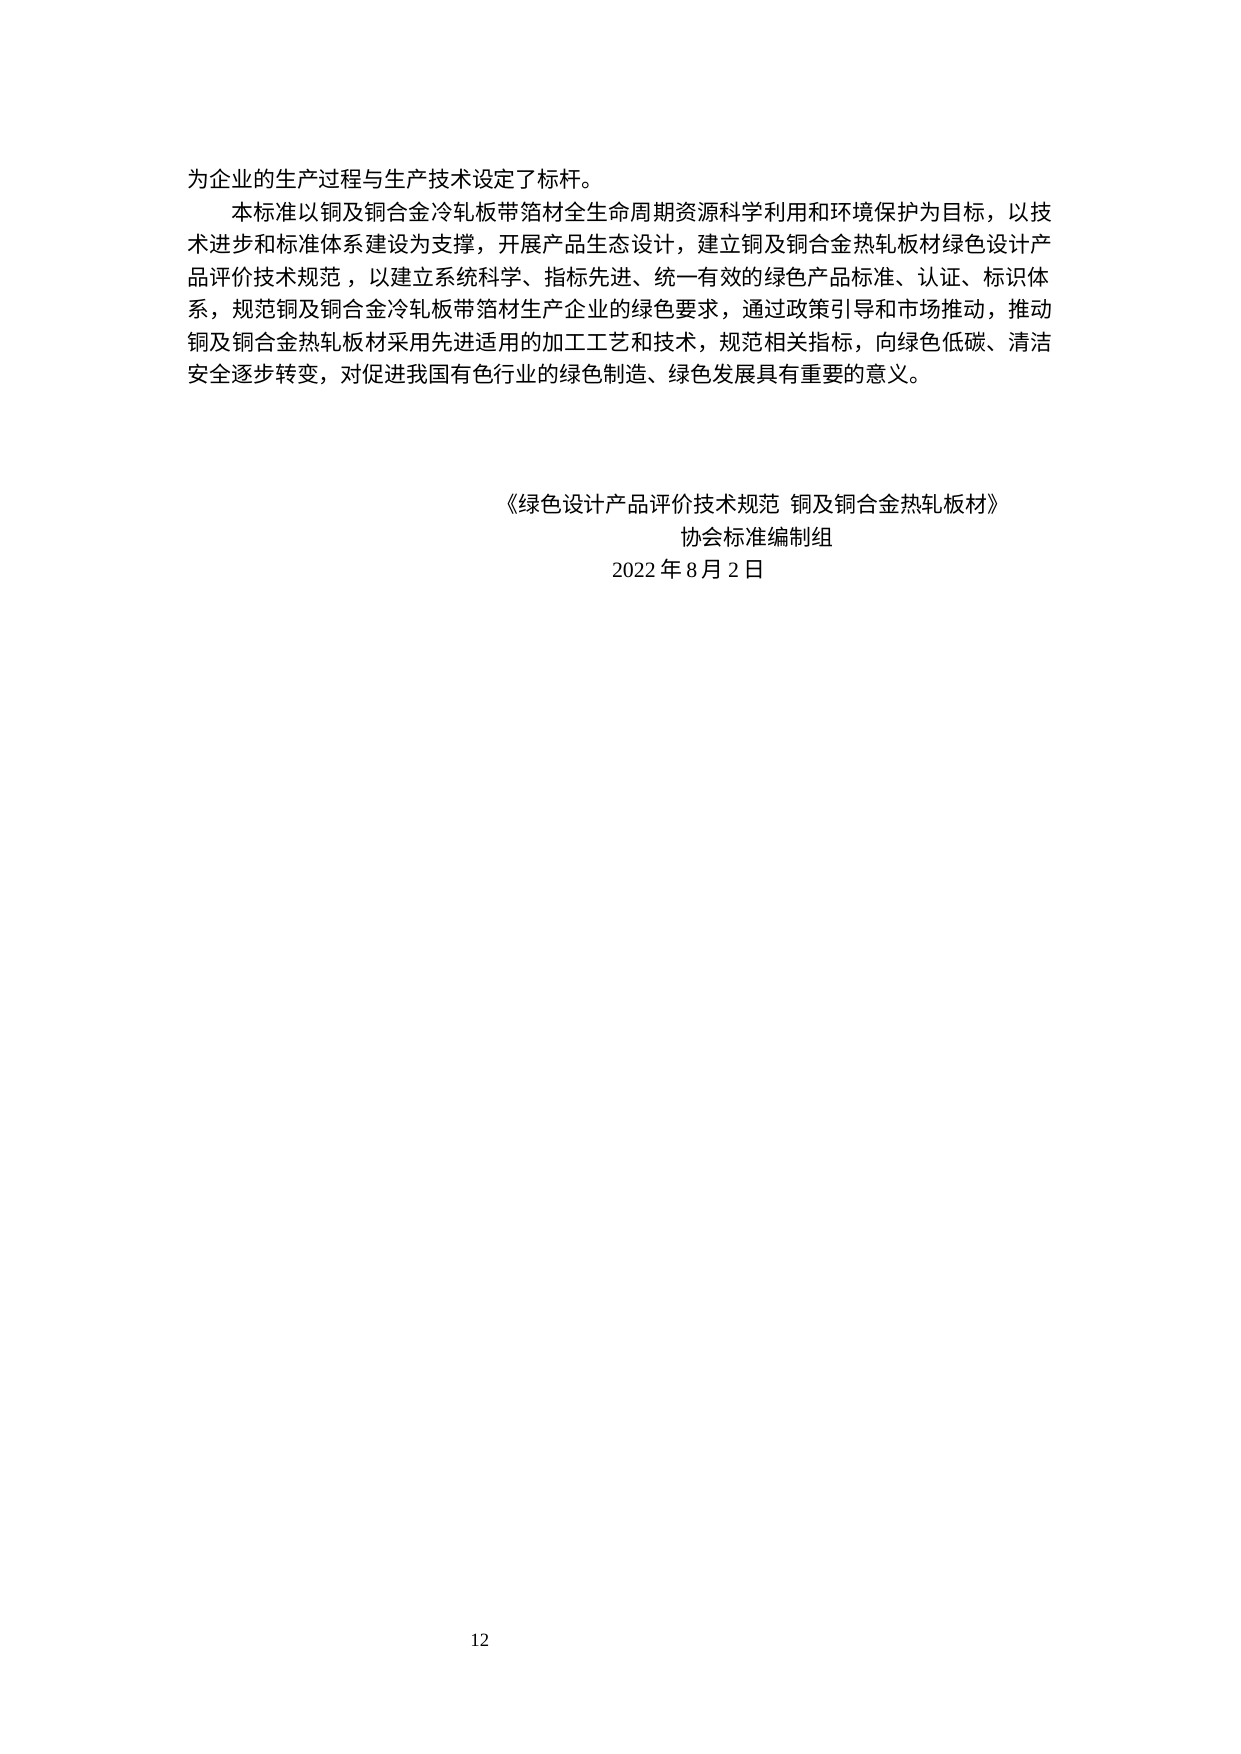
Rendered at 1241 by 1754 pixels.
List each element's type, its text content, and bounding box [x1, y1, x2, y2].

text 本标准以铜及铜合金冷轧板带箔材全生命周期资源科学利用和环境保护为目标，以技术进步和标准体系建设为支撑，开展产品生态设计，建立铜及铜合金热轧板材绿色设计产品评价技术规范 ，以建立系统科学、指标先进、统一有效的绿色产品标准、认证、标识体系，规范铜及铜合金冷轧板带箔材生产企业的绿色要求，通过政策引导和市场推动，推动铜及铜合金热轧板材采用先进适用的加工工艺和技术，规范相关指标，向绿色低碳、清洁安全逐步转变，对促进我国有色行业的绿色制造、绿色发展具有重要的意义。 [187, 194, 1053, 389]
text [187, 162, 1053, 194]
text 协会标准编制组 [187, 519, 965, 552]
text 《绿色设计产品评价技术规范 铜及铜合金热轧板材》 [187, 487, 1009, 519]
text 2022年8月2日 [187, 552, 1053, 584]
